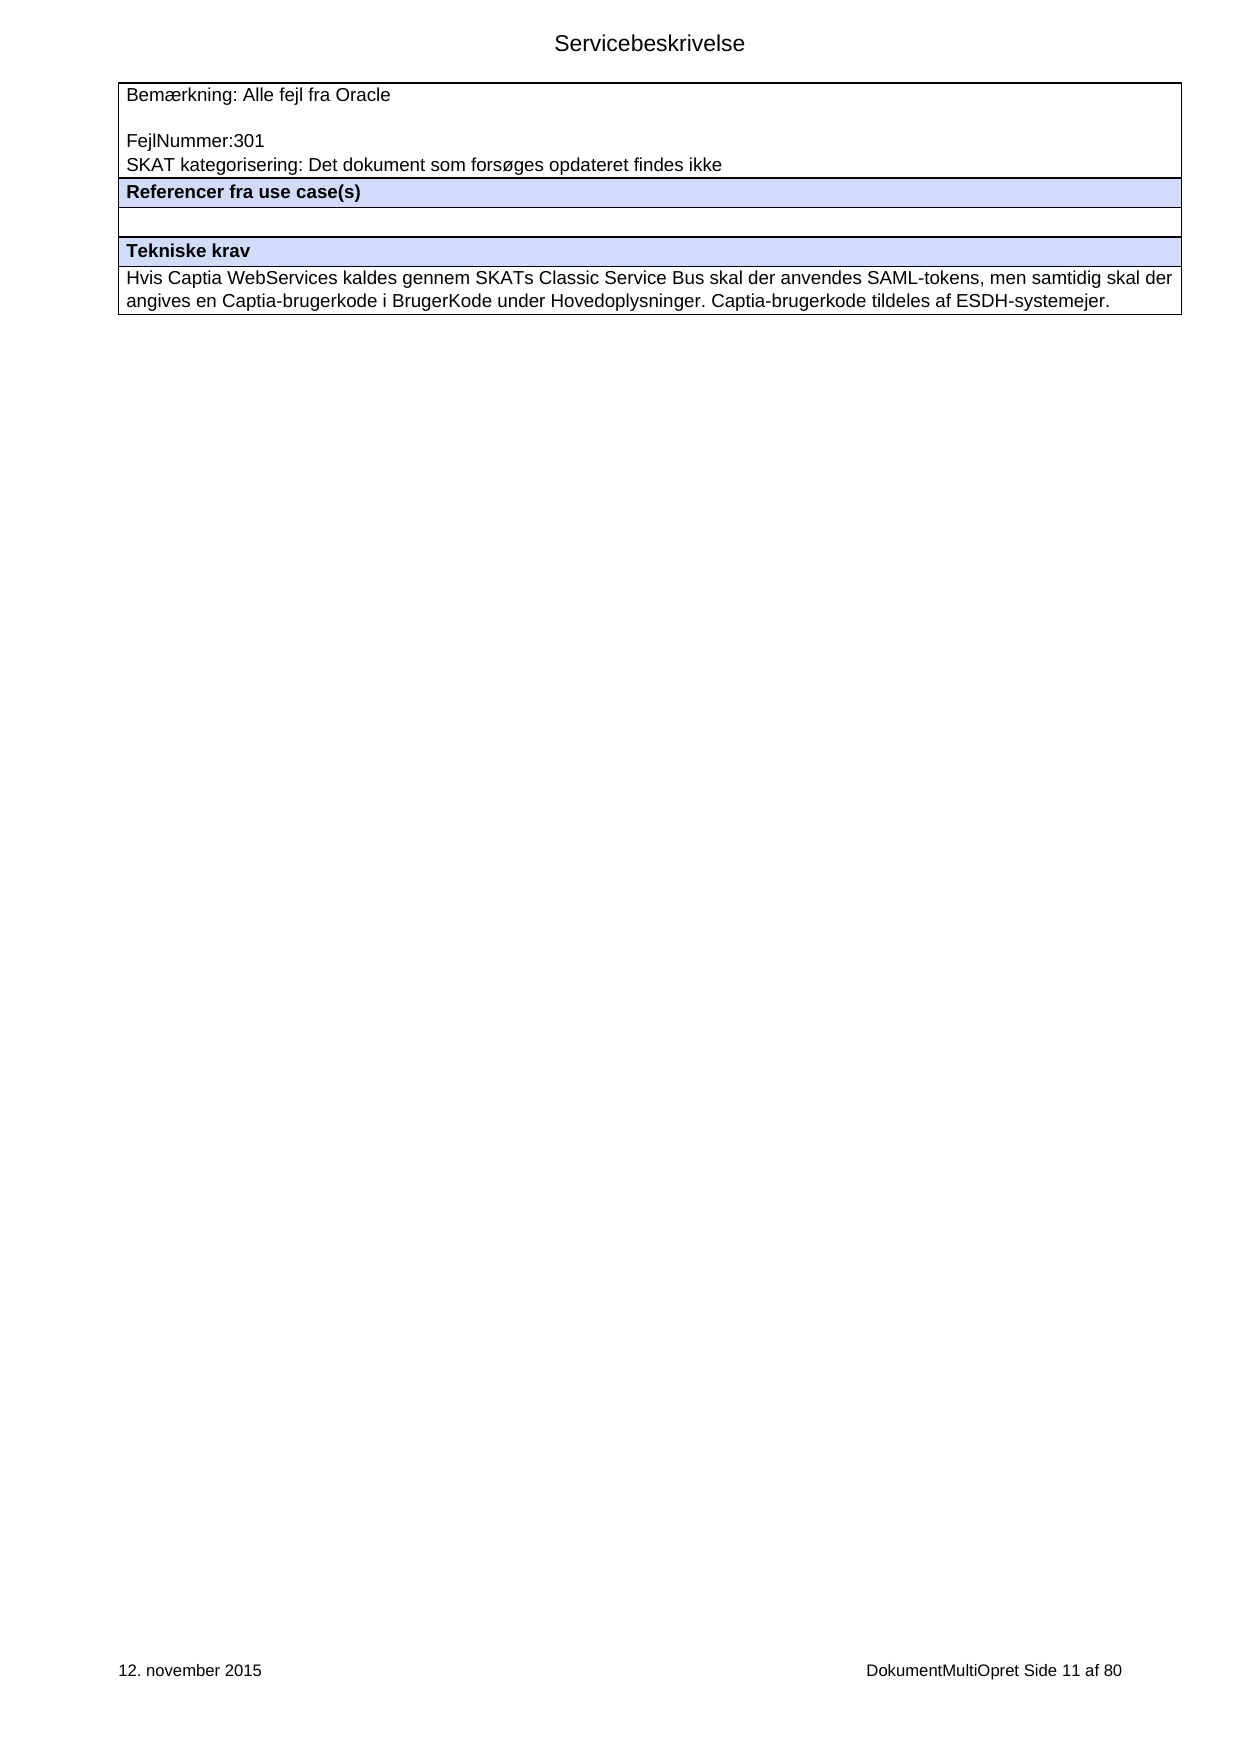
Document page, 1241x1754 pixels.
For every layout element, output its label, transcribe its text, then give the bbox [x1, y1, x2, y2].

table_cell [119, 84, 1181, 177]
table_cell [119, 208, 1181, 236]
table_cell Referencer fra use case(s) [119, 179, 1181, 207]
table_cell Tekniske krav [119, 238, 1181, 266]
table_cell Hvis Captia WebServices kaldes gennem SKATs Classic Service Bus skal der anvendes SAML-tokens, men samtidig skal der angives en Captia-brugerkode i BrugerKode under Hovedoplysninger. Captia-brugerkode tildeles af ESDH-systemejer. [119, 267, 1181, 314]
